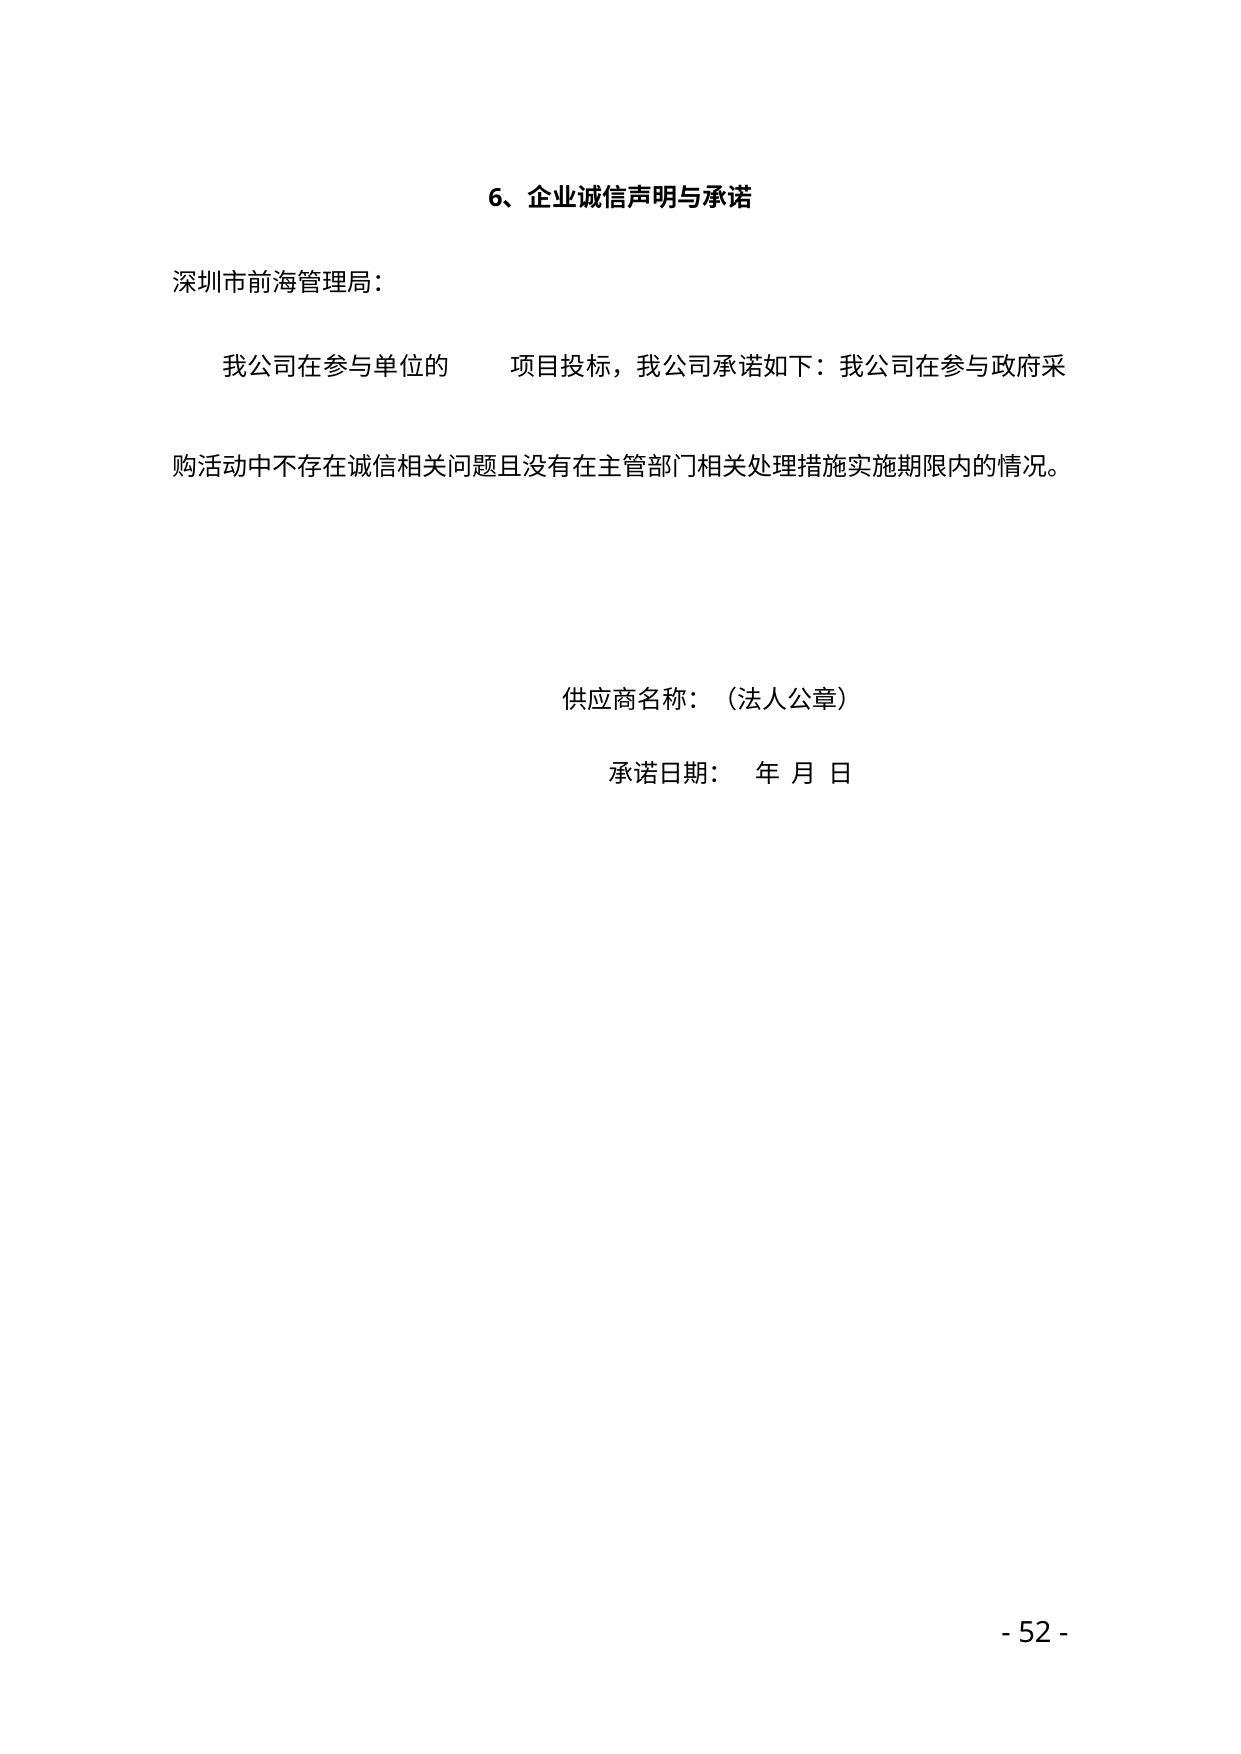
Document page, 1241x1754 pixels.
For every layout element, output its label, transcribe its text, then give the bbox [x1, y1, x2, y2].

text 承诺日期： 年 月 日 [172, 738, 1068, 804]
text 供应商名称：（法人公章） [172, 649, 975, 715]
text 我公司在参与单位的 项目投标，我公司承诺如下：我公司在参与政府采购活动中不存在诚信相关问题且没有在主管部门相关处理措施实施期限内的情况。 [172, 332, 1068, 498]
text 深圳市前海管理局： [172, 247, 1068, 313]
text 6、企业诚信声明与承诺 [172, 162, 1068, 229]
